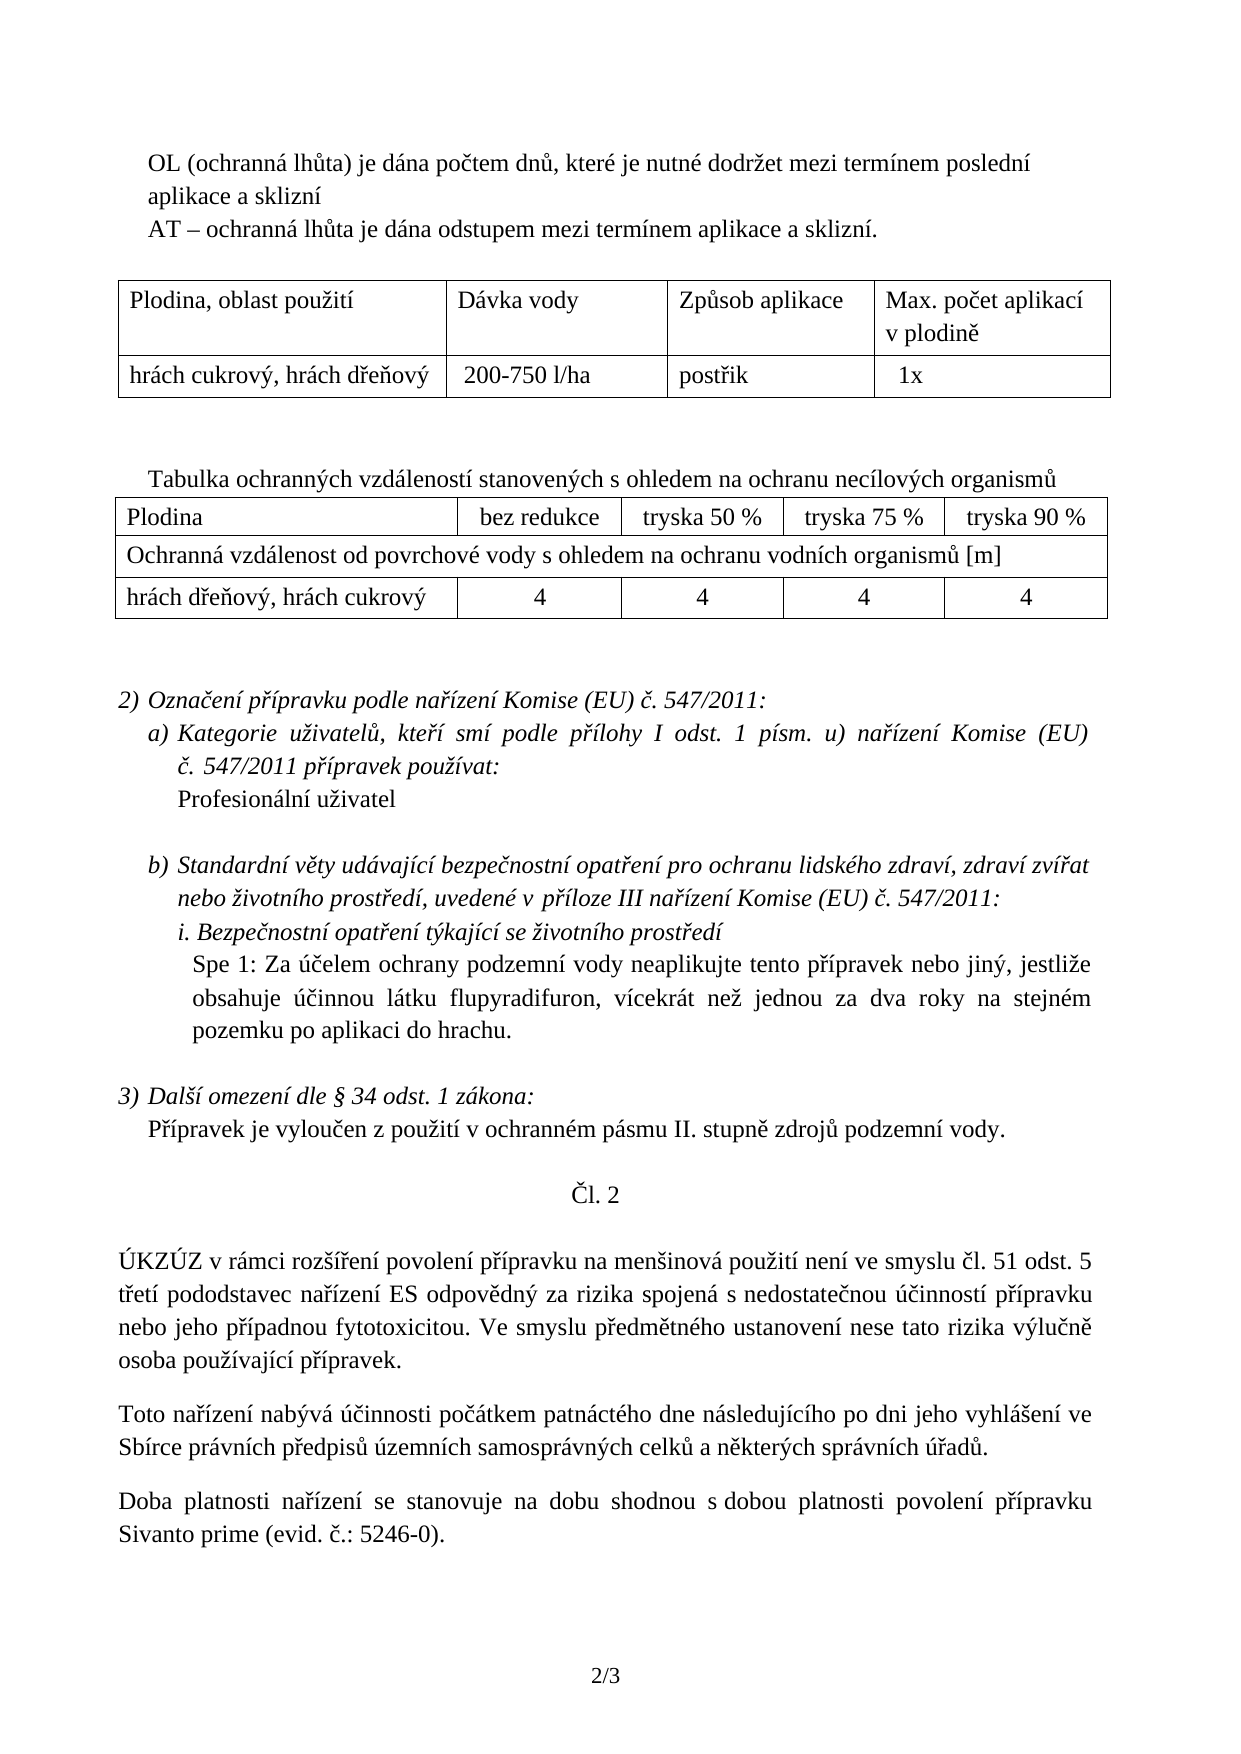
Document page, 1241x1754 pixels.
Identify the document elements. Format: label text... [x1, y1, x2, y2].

table_cell 1x [875, 356, 1110, 397]
text i. Bezpečnostní opatření týkající se životního prostředí [177, 917, 1092, 945]
table_header Plodina, oblast použití [119, 281, 446, 355]
table_header tryska 75 % [784, 498, 944, 535]
text Doba platnosti nařízení se stanovuje na dobu shodnou s dobou platnosti povolení přípravku Sivanto prime (evid. č.: 5246-0). [118, 1486, 1092, 1548]
list Další omezení dle § 34 odst. 1 zákona: [118, 1081, 1092, 1110]
table_cell postřik [668, 356, 874, 397]
table_cell hrách dřeňový, hrách cukrový [116, 578, 457, 618]
table_header tryska 50 % [622, 498, 783, 535]
table_cell hrách cukrový, hrách dřeňový [119, 356, 446, 397]
table_header bez redukce [458, 498, 621, 535]
list Kategorie uživatelů, kteří smí podle přílohy I odst. 1 písm. u) nařízení Komise (EU) č. 547/2011 přípravek používat: [148, 718, 1092, 780]
text Čl. 2 [118, 1180, 1092, 1209]
table_header Plodina [116, 498, 457, 535]
table_cell Ochranná vzdálenost od povrchové vody s ohledem na ochranu vodních organismů [m] [116, 536, 1107, 577]
table_header Max. počet aplikací v plodině [875, 281, 1110, 355]
text Toto nařízení nabývá účinnosti počátkem patnáctého dne následujícího po dni jeho vyhlášení ve Sbírce právních předpisů územních samosprávných celků a některých správních úřadů. [118, 1399, 1092, 1461]
text AT – ochranná lhůta je dána odstupem mezi termínem aplikace a sklizní. [148, 214, 1092, 242]
table_header Způsob aplikace [668, 281, 874, 355]
text ÚKZÚZ v rámci rozšíření povolení přípravku na menšinová použití není ve smyslu čl. 51 odst. 5 třetí pododstavec nařízení ES odpovědný za rizika spojená s nedostatečnou účinností přípravku nebo jeho případnou fytotoxicitou. Ve smyslu předmětného ustanovení nese tato rizika výlučně osoba používající přípravek. [118, 1246, 1092, 1374]
list Označení přípravku podle nařízení Komise (EU) č. 547/2011: [118, 685, 1092, 714]
list Standardní věty udávající bezpečnostní opatření pro ochranu lidského zdraví, zdraví zvířat nebo životního prostředí, uvedené v příloze III nařízení Komise (EU) č. 547/2011: [148, 851, 1092, 912]
text Spe 1: Za účelem ochrany podzemní vody neaplikujte tento přípravek nebo jiný, jestliže obsahuje účinnou látku flupyradifuron, vícekrát než jednou za dva roky na stejném pozemku po aplikaci do hrachu. [192, 949, 1092, 1044]
text Přípravek je vyloučen z použití v ochranném pásmu II. stupně zdrojů podzemní vody. [148, 1114, 1092, 1143]
list Tabulka ochranných vzdáleností stanovených s ohledem na ochranu necílových organismů [148, 464, 1092, 493]
text Profesionální uživatel [177, 784, 1092, 813]
table_cell 200-750 l/ha [447, 356, 667, 397]
text OL (ochranná lhůta) je dána počtem dnů, které je nutné dodržet mezi termínem poslední aplikace a sklizní [148, 148, 1092, 209]
table_cell 4 [622, 578, 783, 618]
table_cell 4 [458, 578, 621, 618]
table_cell 4 [945, 578, 1107, 618]
table_cell 4 [784, 578, 944, 618]
table_header tryska 90 % [945, 498, 1107, 535]
table_header Dávka vody [447, 281, 667, 355]
